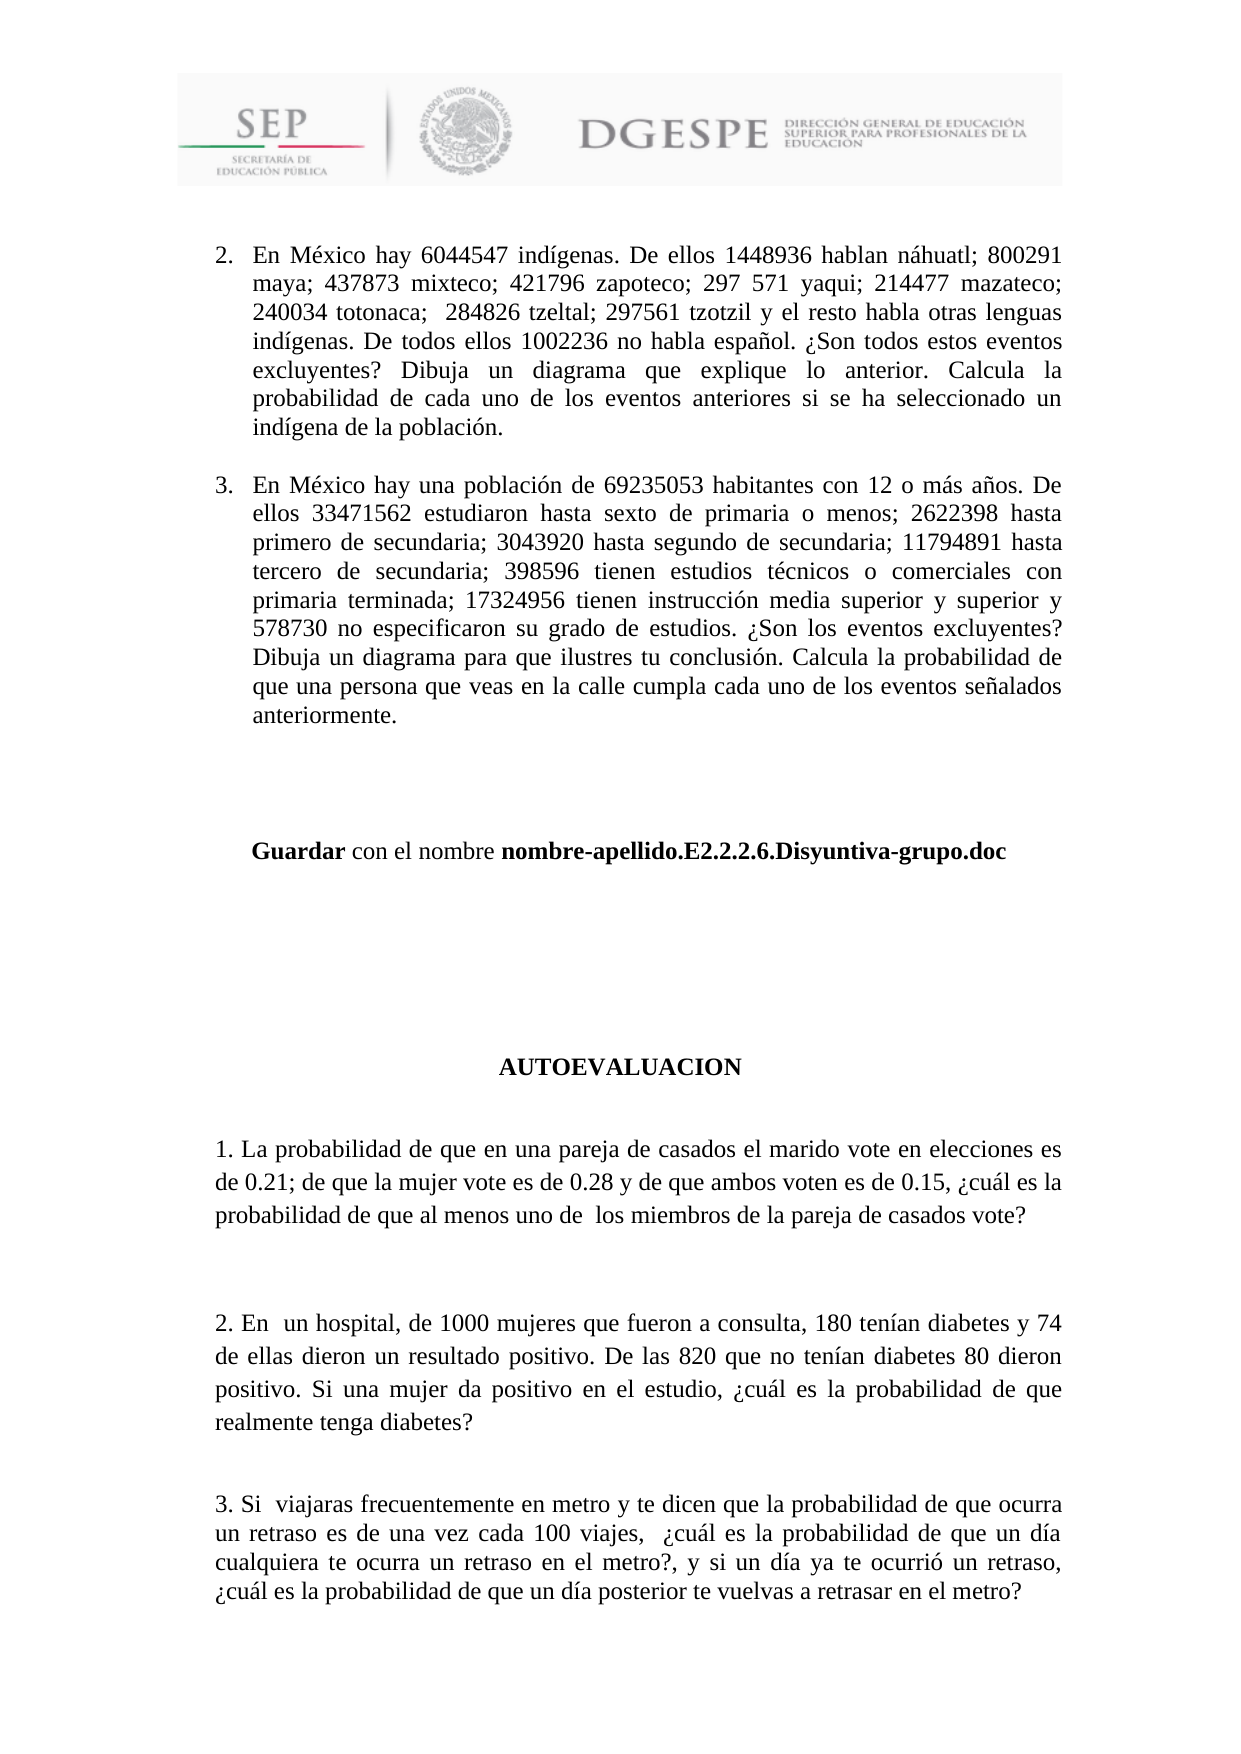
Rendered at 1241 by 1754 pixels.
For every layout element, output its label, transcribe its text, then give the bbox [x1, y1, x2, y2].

text 2. En un hospital, de 1000 mujeres que fueron a consulta, 180 tenían diabetes y 74 de ellas dieron un resultado positivo. De las 820 que no tenían diabetes 80 dieron positivo. Si una mujer da positivo en el estudio, ¿cuál es la probabilidad de que realmente tenga diabetes? [215, 1308, 1063, 1436]
picture [177, 73, 1063, 186]
text 3. Si viajaras frecuentemente en metro y te dicen que la probabilidad de que ocurra un retraso es de una vez cada 100 viajes, ¿cuál es la probabilidad de que un día cualquiera te ocurra un retraso en el metro?, y si un día ya te ocurrió un retraso, ¿cuál es la probabilidad de que un día posterior te vuelvas a retrasar en el metro? [215, 1489, 1063, 1604]
subtitle AUTOEVALUACION [177, 1052, 1063, 1080]
list En México hay una población de 69235053 habitantes con 12 o más años. De ellos 33471562 estudiaron hasta sexto de primaria o menos; 2622398 hasta primero de secundaria; 3043920 hasta segundo de secundaria; 11794891 hasta tercero de secundaria; 398596 tienen estudios técnicos o comerciales con primaria terminada; 17324956 tienen instrucción media superior y superior y 578730 no especificaron su grado de estudios. ¿Son los eventos excluyentes? Dibuja un diagrama para que ilustres tu conclusión. Calcula la probabilidad de que una persona que veas en la calle cumpla cada uno de los eventos señalados anteriormente. [215, 470, 1063, 728]
text Guardar con el nombre nombre-apellido.E2.2.2.6.Disyuntiva-grupo.doc [177, 836, 1063, 865]
text 1. La probabilidad de que en una pareja de casados el marido vote en elecciones es de 0.21; de que la mujer vote es de 0.28 y de que ambos voten es de 0.15, ¿cuál es la probabilidad de que al menos uno de los miembros de la pareja de casados vote? [215, 1134, 1063, 1229]
list En México hay 6044547 indígenas. De ellos 1448936 hablan náhuatl; 800291 maya; 437873 mixteco; 421796 zapoteco; 297 571 yaqui; 214477 mazateco; 240034 totonaca; 284826 tzeltal; 297561 tzotzil y el resto habla otras lenguas indígenas. De todos ellos 1002236 no habla español. ¿Son todos estos eventos excluyentes? Dibuja un diagrama que explique lo anterior. Calcula la probabilidad de cada uno de los eventos anteriores si se ha seleccionado un indígena de la población. [215, 240, 1063, 441]
